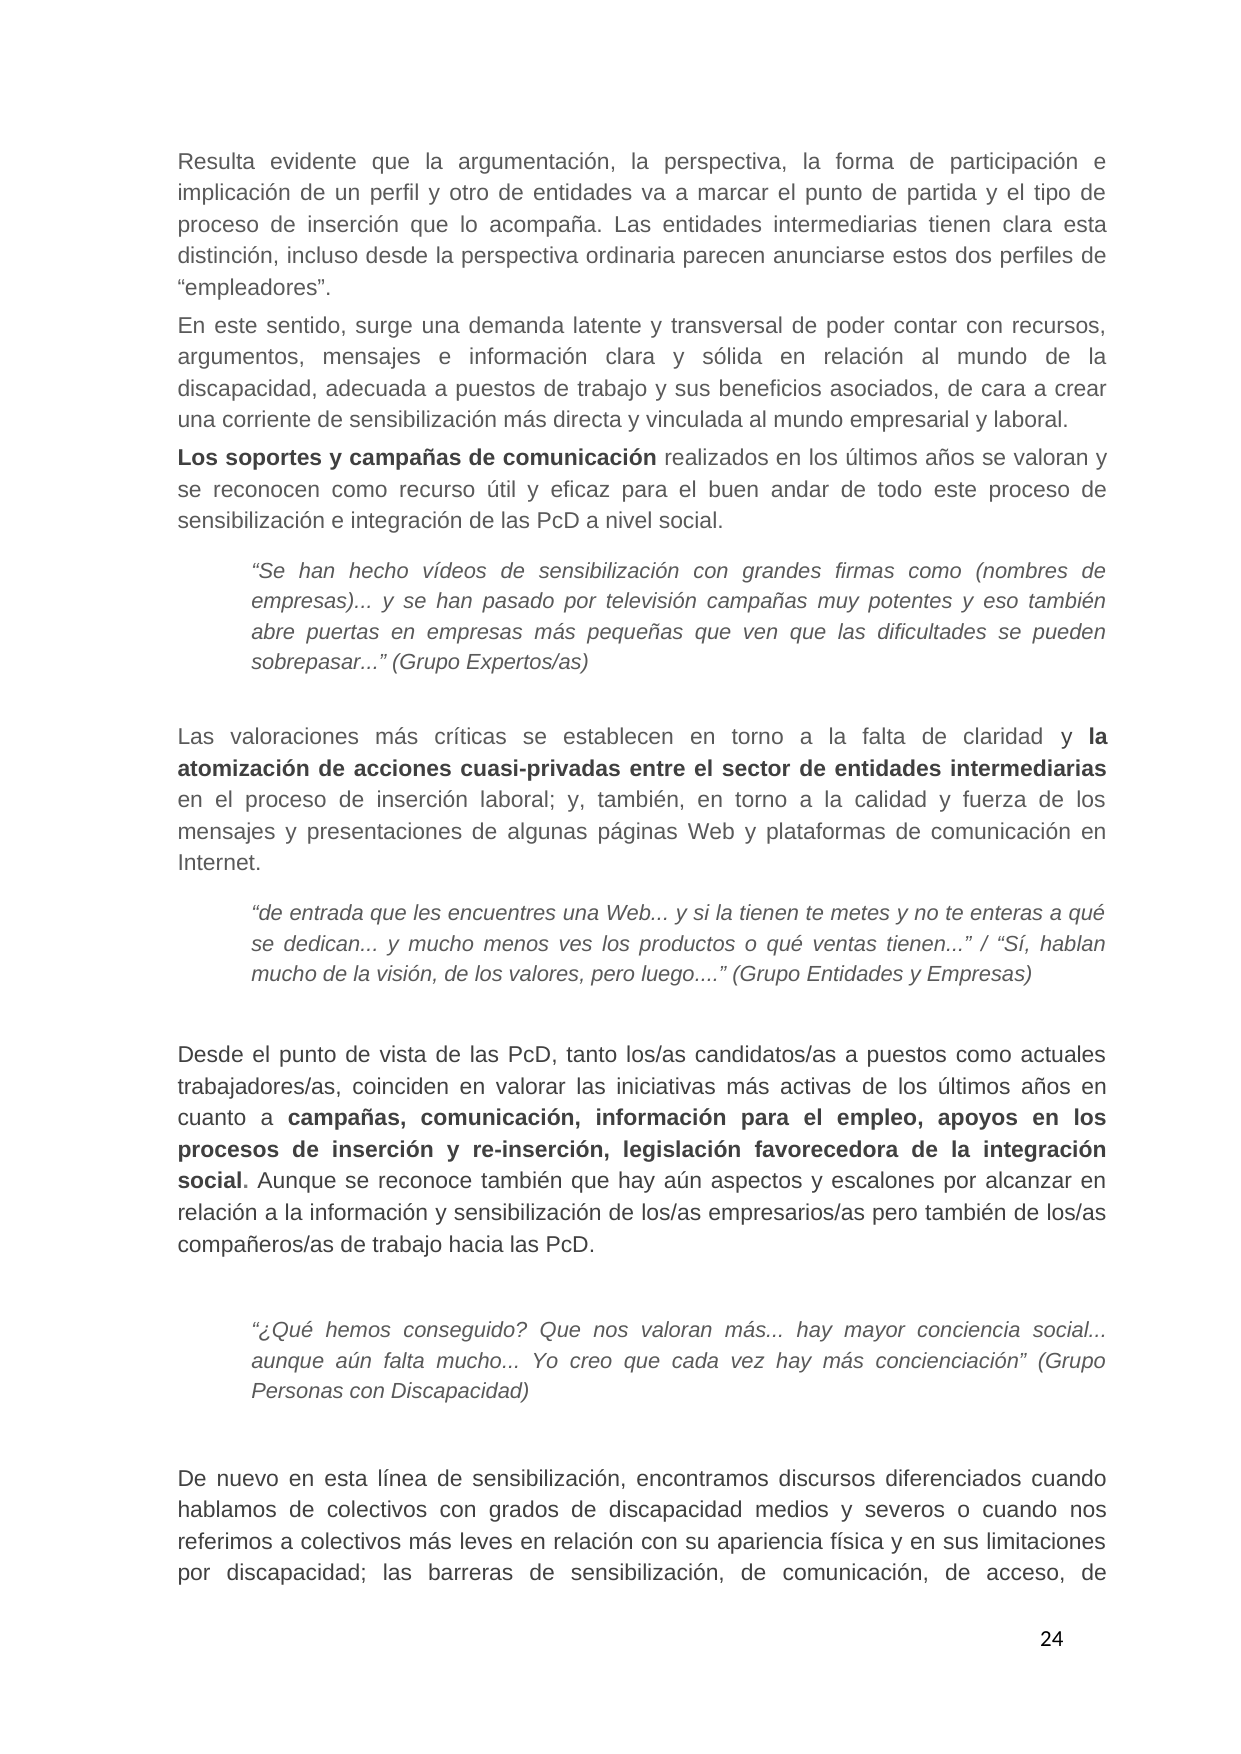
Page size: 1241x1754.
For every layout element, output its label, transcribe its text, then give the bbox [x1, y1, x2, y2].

list En este sentido, surge una demanda latente y transversal de poder contar con recursos, argumentos, mensajes e información clara y sólida en relación al mundo de la discapacidad, adecuada a puestos de trabajo y sus beneficios asociados, de cara a crear una corriente de sensibilización más directa y vinculada al mundo empresarial y laboral. [177, 312, 1107, 433]
text Desde el punto de vista de las PcD, tanto los/as candidatos/as a puestos como actuales trabajadores/as, coinciden en valorar las iniciativas más activas de los últimos años en cuanto a campañas, comunicación, información para el empleo, apoyos en los procesos de inserción y re-inserción, legislación favorecedora de la integración social. Aunque se reconoce también que hay aún aspectos y escalones por alcanzar en relación a la información y sensibilización de los/as empresarios/as pero también de los/as compañeros/as de trabajo hacia las PcD. [177, 1041, 1107, 1257]
text “Se han hecho vídeos de sensibilización con grandes firmas como (nombres de empresas)... y se han pasado por televisión campañas muy potentes y eso también abre puertas en empresas más pequeñas que ven que las dificultades se pueden sobrepasar...” (Grupo Expertos/as) [251, 558, 1107, 674]
text “de entrada que les encuentres una Web... y si la tienen te metes y no te enteras a qué se dedican... y mucho menos ves los productos o qué ventas tienen...” / “Sí, hablan mucho de la visión, de los valores, pero luego....” (Grupo Entidades y Empresas) [251, 900, 1107, 986]
list Resulta evidente que la argumentación, la perspectiva, la forma de participación e implicación de un perfil y otro de entidades va a marcar el punto de partida y el tipo de proceso de inserción que lo acompaña. Las entidades intermediarias tienen clara esta distinción, incluso desde la perspectiva ordinaria parecen anunciarse estos dos perfiles de “empleadores”. [177, 148, 1107, 300]
text “¿Qué hemos conseguido? Que nos valoran más... hay mayor conciencia social... aunque aún falta mucho... Yo creo que cada vez hay más concienciación” (Grupo Personas con Discapacidad) [251, 1317, 1107, 1403]
list Las valoraciones más críticas se establecen en torno a la falta de claridad y la atomización de acciones cuasi-privadas entre el sector de entidades intermediarias en el proceso de inserción laboral; y, también, en torno a la calidad y fuerza de los mensajes y presentaciones de algunas páginas Web y plataformas de comunicación en Internet. [177, 723, 1107, 876]
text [177, 1464, 1107, 1586]
list Los soportes y campañas de comunicación realizados en los últimos años se valoran y se reconocen como recurso útil y eficaz para el buen andar de todo este proceso de sensibilización e integración de las PcD a nivel social. [177, 444, 1107, 534]
